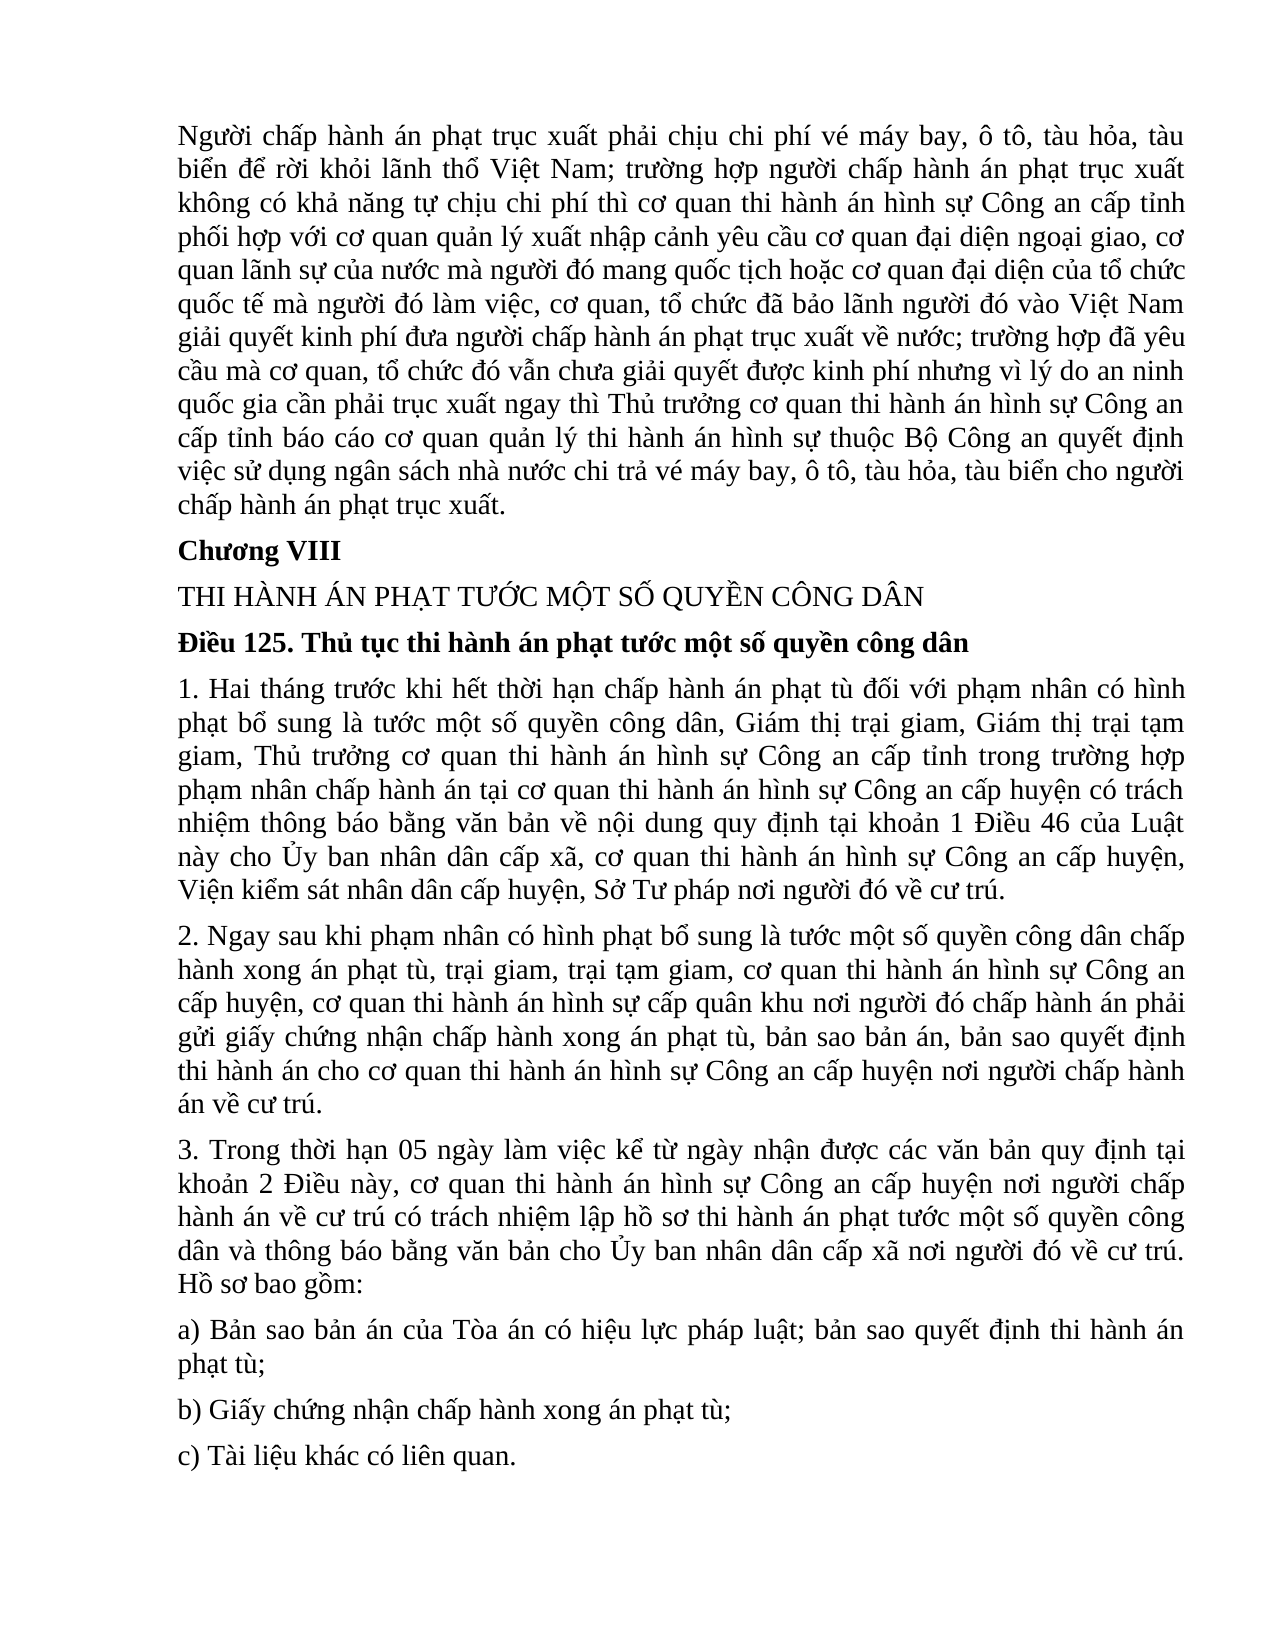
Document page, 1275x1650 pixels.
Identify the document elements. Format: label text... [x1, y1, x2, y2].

text 1. Hai tháng trước khi hết thời hạn chấp hành án phạt tù đối với phạm nhân có hình phạt bổ sung là tước một số quyền công dân, Giám thị trại giam, Giám thị trại tạm giam, Thủ trưởng cơ quan thi hành án hình sự Công an cấp tỉnh trong trường hợp phạm nhân chấp hành án tại cơ quan thi hành án hình sự Công an cấp huyện có trách nhiệm thông báo bằng văn bản về nội dung quy định tại khoản 1 Điều 46 của Luật này cho Ủy ban nhân dân cấp xã, cơ quan thi hành án hình sự Công an cấp huyện, Viện kiểm sát nhân dân cấp huyện, Sở Tư pháp nơi người đó về cư trú. [177, 671, 1186, 906]
text Chương VIII [177, 533, 1186, 567]
text THI HÀNH ÁN PHẠT TƯỚC MỘT SỐ QUYỀN CÔNG DÂN [177, 579, 1186, 613]
text b) Giấy chứng nhận chấp hành xong án phạt tù; [177, 1392, 1186, 1426]
text 3. Trong thời hạn 05 ngày làm việc kể từ ngày nhận được các văn bản quy định tại khoản 2 Điều này, cơ quan thi hành án hình sự Công an cấp huyện nơi người chấp hành án về cư trú có trách nhiệm lập hồ sơ thi hành án phạt tước một số quyền công dân và thông báo bằng văn bản cho Ủy ban nhân dân cấp xã nơi người đó về cư trú. Hồ sơ bao gồm: [177, 1132, 1186, 1300]
text Điều 125. Thủ tục thi hành án phạt tước một số quyền công dân [177, 625, 1186, 659]
text 2. Ngay sau khi phạm nhân có hình phạt bổ sung là tước một số quyền công dân chấp hành xong án phạt tù, trại giam, trại tạm giam, cơ quan thi hành án hình sự Công an cấp huyện, cơ quan thi hành án hình sự cấp quân khu nơi người đó chấp hành án phải gửi giấy chứng nhận chấp hành xong án phạt tù, bản sao bản án, bản sao quyết định thi hành án cho cơ quan thi hành án hình sự Công an cấp huyện nơi người chấp hành án về cư trú. [177, 918, 1186, 1120]
text c) Tài liệu khác có liên quan. [177, 1438, 1186, 1472]
text Người chấp hành án phạt trục xuất phải chịu chi phí vé máy bay, ô tô, tàu hỏa, tàu biển để rời khỏi lãnh thổ Việt Nam; trường hợp người chấp hành án phạt trục xuất không có khả năng tự chịu chi phí thì cơ quan thi hành án hình sự Công an cấp tỉnh phối hợp với cơ quan quản lý xuất nhập cảnh yêu cầu cơ quan đại diện ngoại giao, cơ quan lãnh sự của nước mà người đó mang quốc tịch hoặc cơ quan đại diện của tổ chức quốc tế mà người đó làm việc, cơ quan, tổ chức đã bảo lãnh người đó vào Việt Nam giải quyết kinh phí đưa người chấp hành án phạt trục xuất về nước; trường hợp đã yêu cầu mà cơ quan, tổ chức đó vẫn chưa giải quyết được kinh phí nhưng vì lý do an ninh quốc gia cần phải trục xuất ngay thì Thủ trưởng cơ quan thi hành án hình sự Công an cấp tỉnh báo cáo cơ quan quản lý thi hành án hình sự thuộc Bộ Công an quyết định việc sử dụng ngân sách nhà nước chi trả vé máy bay, ô tô, tàu hỏa, tàu biển cho người chấp hành án phạt trục xuất. [177, 118, 1186, 521]
text a) Bản sao bản án của Tòa án có hiệu lực pháp luật; bản sao quyết định thi hành án phạt tù; [177, 1312, 1186, 1379]
